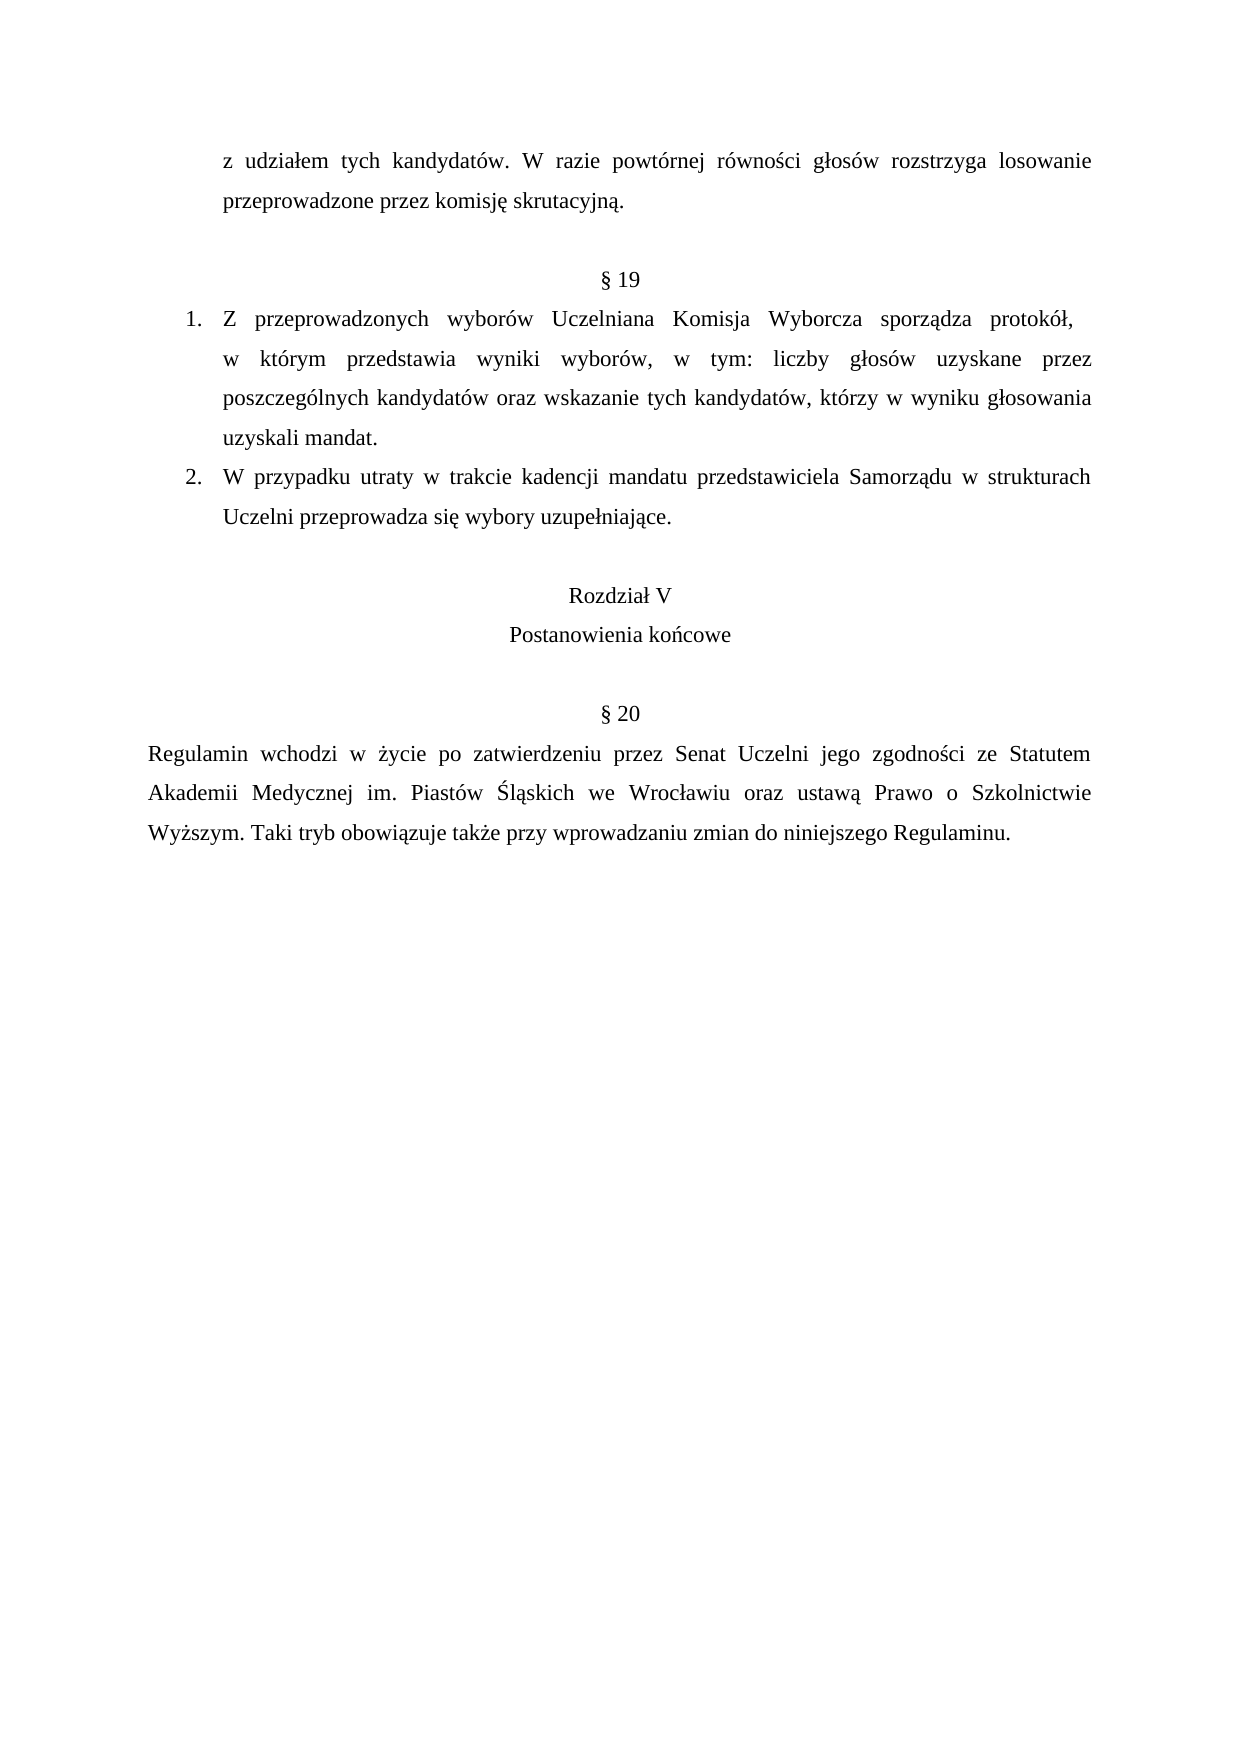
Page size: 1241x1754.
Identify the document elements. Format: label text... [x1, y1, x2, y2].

text Rozdział V [148, 582, 1093, 608]
list Z przeprowadzonych wyborów Uczelniana Komisja Wyborcza sporządza protokół, w którym przedstawia wyniki wyborów, w tym: liczby głosów uzyskane przez poszczególnych kandydatów oraz wskazanie tych kandydatów, którzy w wyniku głosowania uzyskali mandat. [185, 306, 1093, 450]
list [185, 148, 1093, 213]
text Regulamin wchodzi w życie po zatwierdzeniu przez Senat Uczelni jego zgodności ze Statutem Akademii Medycznej im. Piastów Śląskich we Wrocławiu oraz ustawą Prawo o Szkolnictwie Wyższym. Taki tryb obowiązuje także przy wprowadzaniu zmian do niniejszego Regulaminu. [148, 740, 1093, 845]
text Postanowienia końcowe [148, 621, 1093, 648]
text § 20 [148, 700, 1093, 727]
list W przypadku utraty w trakcie kadencji mandatu przedstawiciela Samorządu w strukturach Uczelni przeprowadza się wybory uzupełniające. [185, 463, 1093, 529]
text § 19 [148, 266, 1093, 292]
